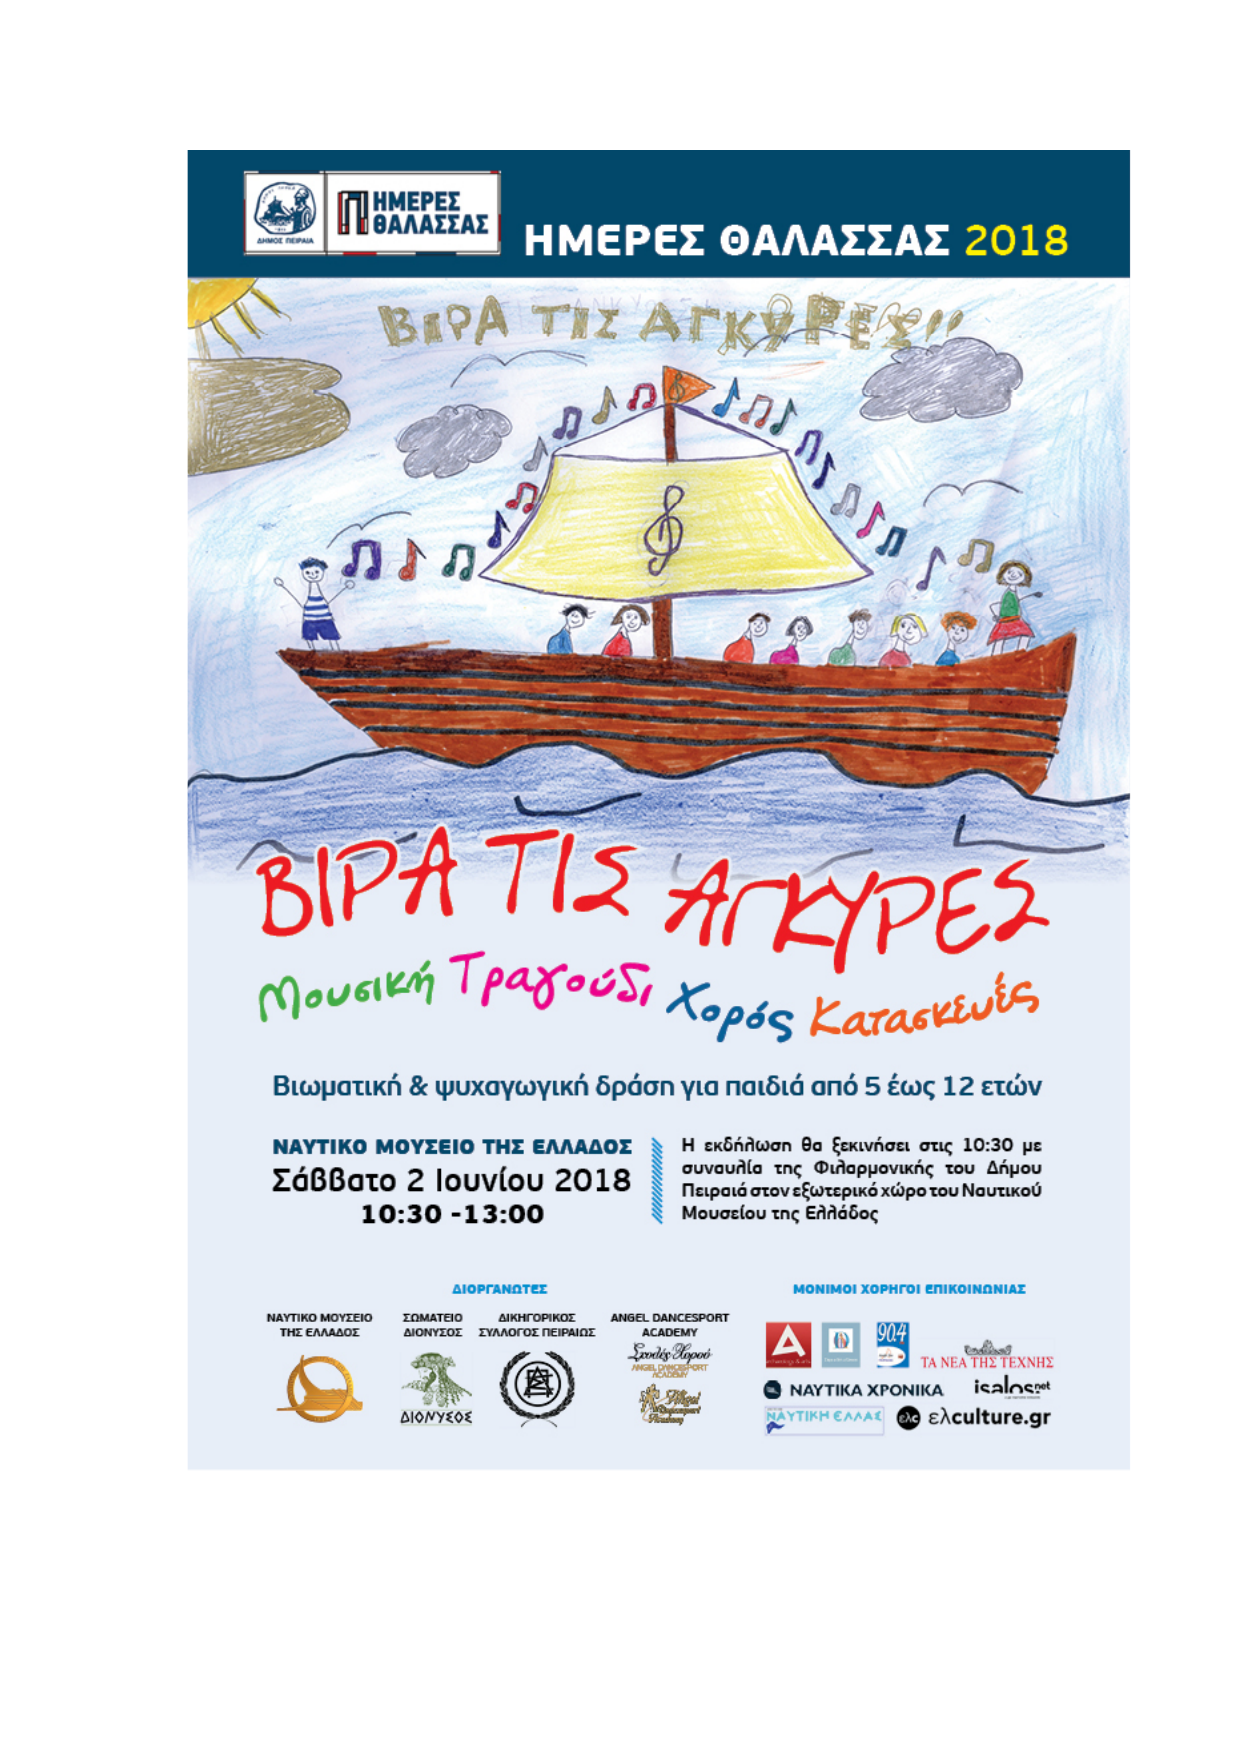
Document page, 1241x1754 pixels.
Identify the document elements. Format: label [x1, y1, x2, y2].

picture [752, 225, 865, 255]
picture [597, 225, 620, 255]
picture [655, 225, 704, 255]
picture [966, 225, 987, 255]
picture [625, 225, 650, 255]
picture [559, 225, 592, 255]
picture [525, 225, 552, 255]
picture [991, 225, 1016, 255]
picture [187, 150, 1131, 1471]
picture [720, 225, 750, 255]
picture [1022, 224, 1039, 255]
picture [1045, 225, 1068, 255]
picture [243, 171, 501, 256]
picture [868, 225, 949, 255]
